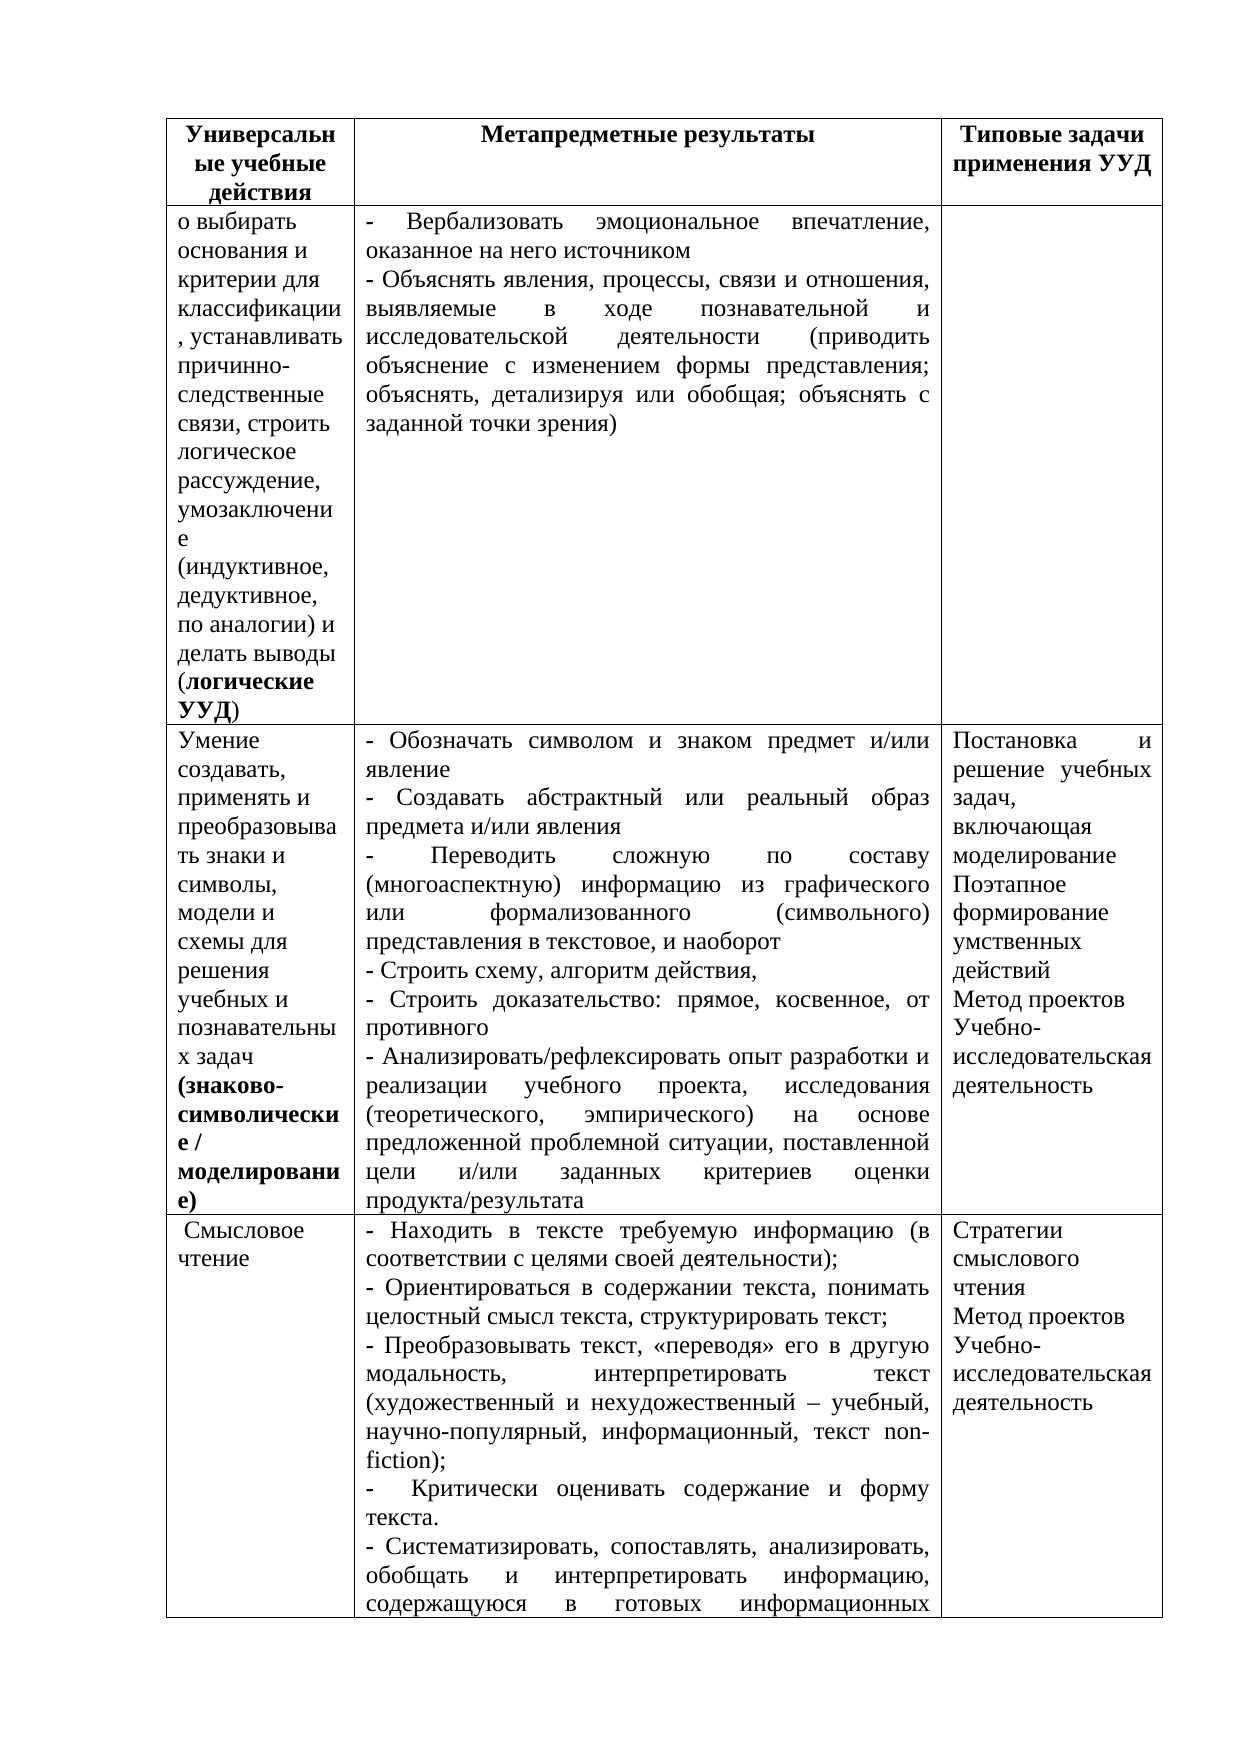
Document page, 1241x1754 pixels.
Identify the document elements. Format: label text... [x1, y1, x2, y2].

table_header Универсальные учебные действия [167, 119, 354, 205]
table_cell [942, 1215, 1162, 1617]
table_cell Смысловое чтение [167, 1215, 354, 1617]
table_cell Постановка и решение учебных задач, включающая моделирование Поэтапное формирование умственных действий Метод проектов Учебно-исследовательская деятельность [942, 725, 1162, 1214]
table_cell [355, 206, 941, 724]
table_cell - Обозначать символом и знаком предмет и/или явление - Создавать абстрактный или реальный образ предмета и/или явления - Переводить сложную по составу (многоаспектную) информацию из графического или формализованного (символьного) представления в текстовое, и наоборот - Строить схему, алгоритм действия, - Строить доказательство: прямое, косвенное, от противного - Анализировать/рефлексировать опыт разработки и реализации учебного проекта, исследования (теоретического, эмпирического) на основе предложенной проблемной ситуации, поставленной цели и/или заданных критериев оценки продукта/результата [355, 725, 941, 1214]
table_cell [942, 206, 1162, 724]
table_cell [355, 1215, 941, 1617]
table_header Типовые задачи применения УУД [942, 119, 1162, 205]
table_cell Умение создавать, применять и преобразовывать знаки и символы, модели и схемы для решения учебных и познавательных задач (знаково-символические / моделирование) [167, 725, 354, 1214]
table_header Метапредметные результаты [355, 119, 941, 205]
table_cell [167, 206, 354, 724]
